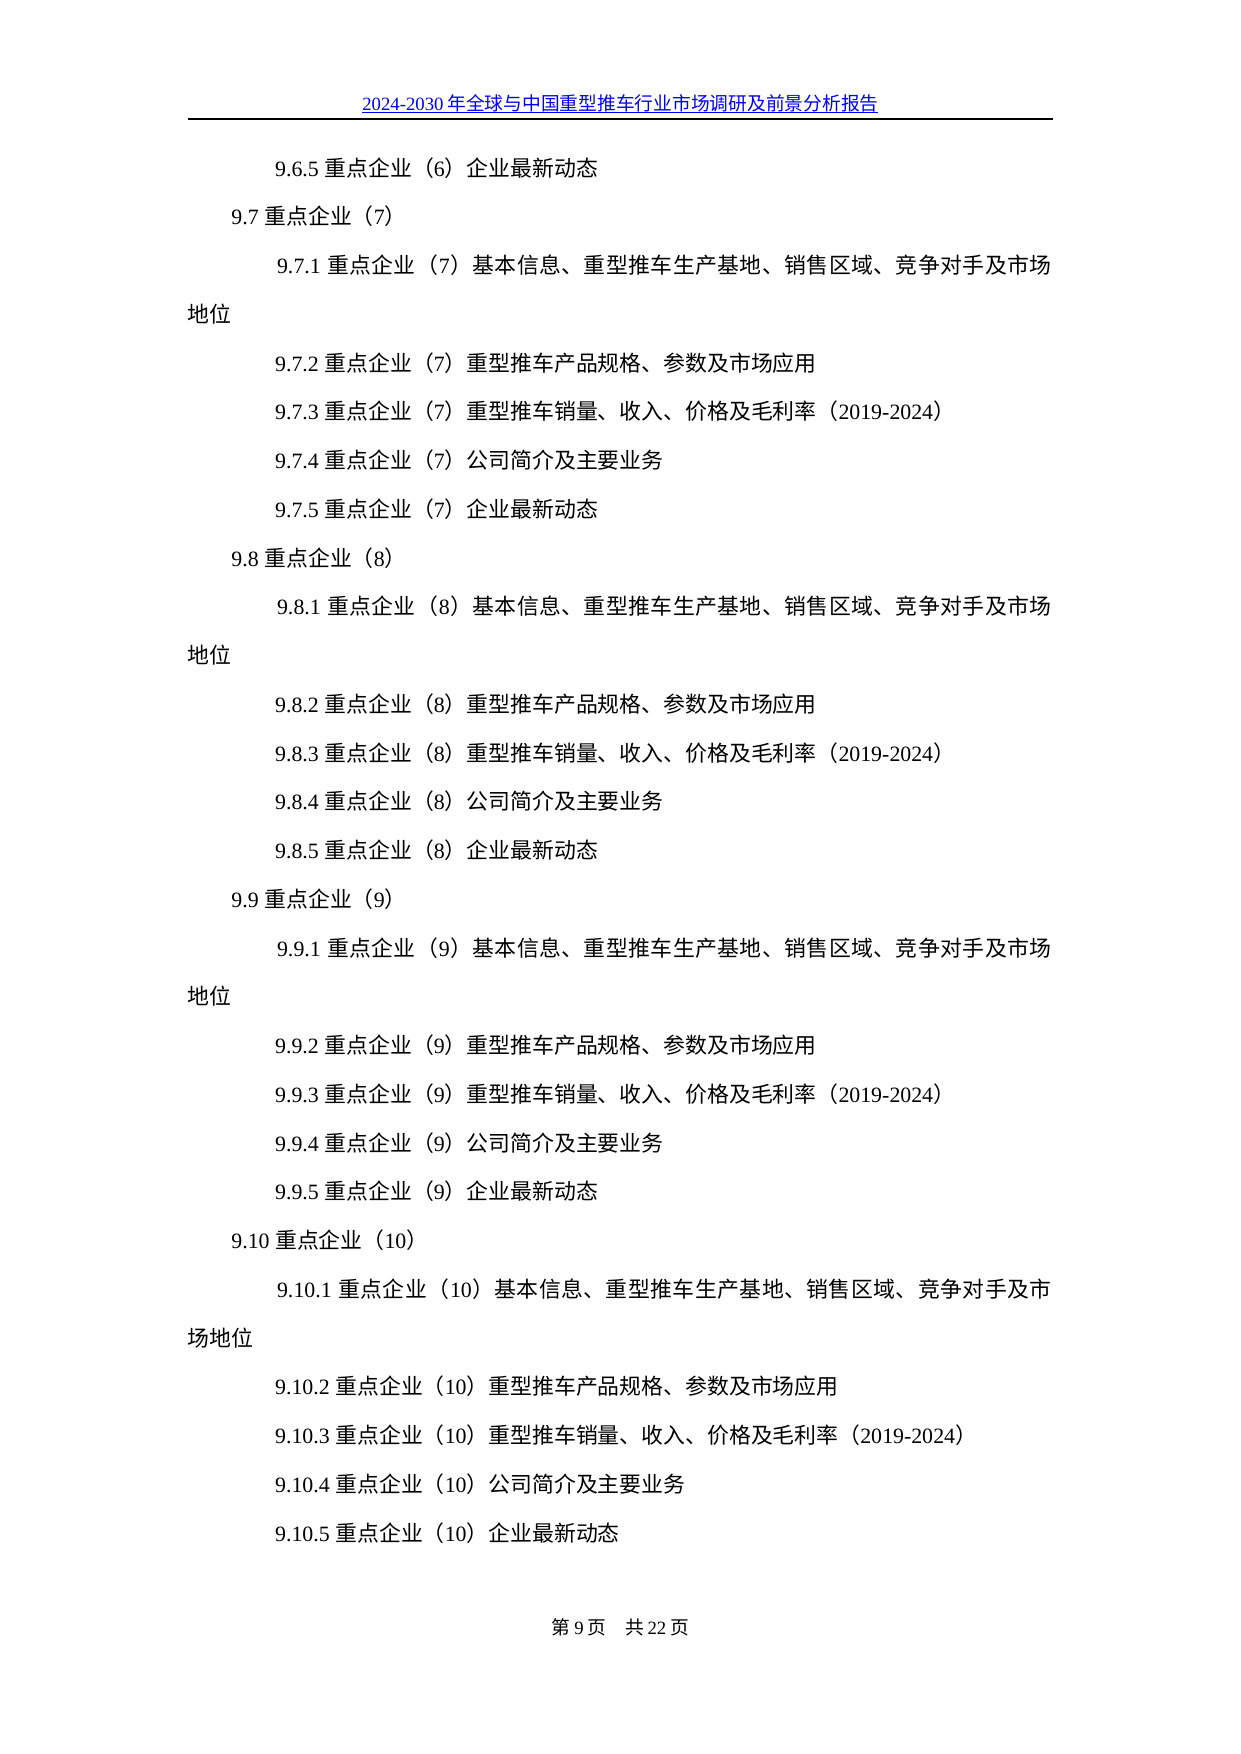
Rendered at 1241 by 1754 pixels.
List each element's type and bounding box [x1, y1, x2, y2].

text [187, 150, 1053, 1548]
